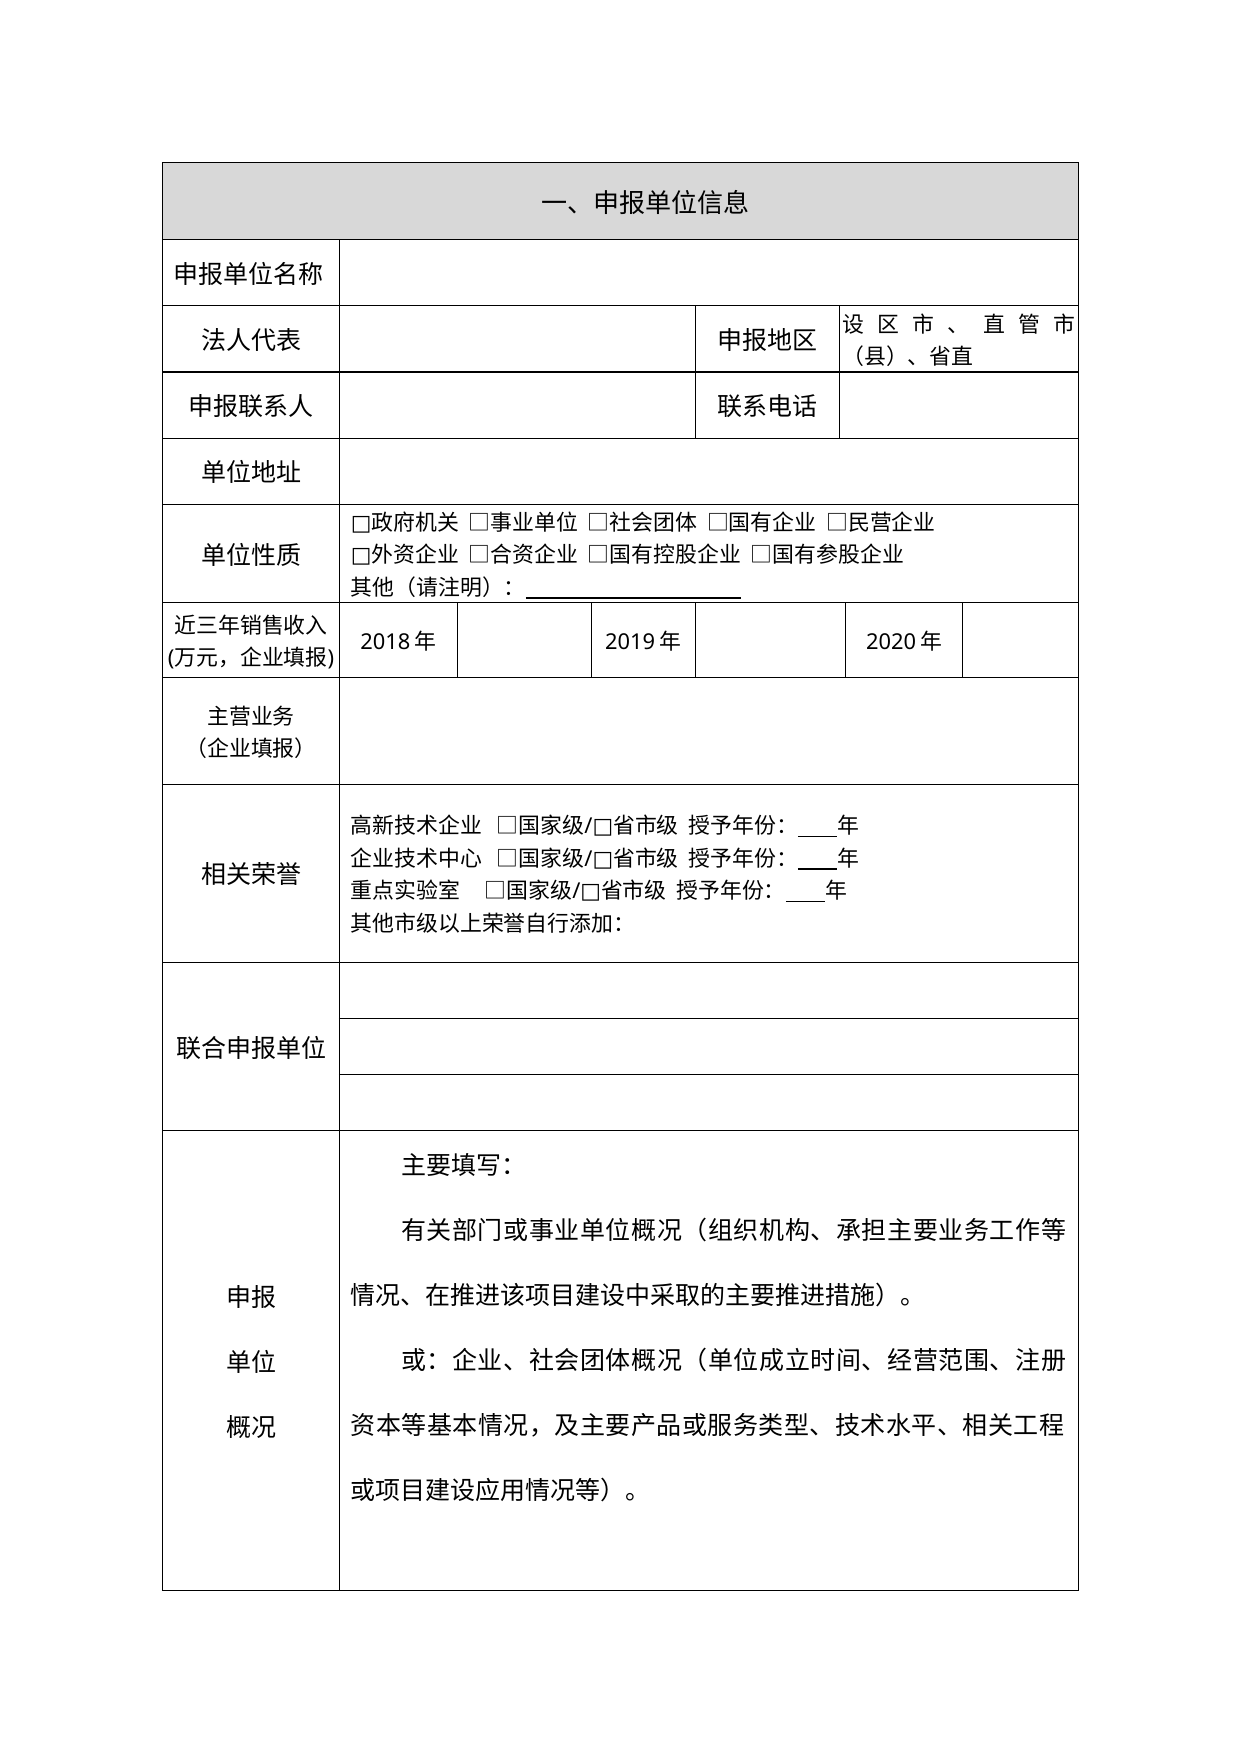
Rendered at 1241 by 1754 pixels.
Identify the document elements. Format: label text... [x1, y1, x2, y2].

table_cell □政府机关 □事业单位 □社会团体 □国有企业 □民营企业 □外资企业 □合资企业 □国有控股企业 □国有参股企业 其他（请注明）： [340, 505, 1078, 602]
table_cell 法人代表 [163, 306, 339, 371]
table_cell 申报地区 [696, 306, 839, 371]
table_cell 近三年销售收入 (万元，企业填报) [163, 603, 339, 677]
table_cell [340, 678, 1078, 783]
table_cell 2019年 [592, 603, 695, 677]
table_cell 联系电话 [696, 373, 839, 437]
table_cell [840, 373, 1078, 437]
table_cell 单位性质 [163, 505, 339, 602]
table_cell [340, 1019, 1078, 1074]
table_cell 2020年 [846, 603, 962, 677]
table_cell 设区市、直管市（县）、省直 [840, 306, 1078, 371]
table_cell 联合申报单位 [163, 963, 339, 1130]
table_cell [340, 306, 695, 371]
table_cell [340, 373, 695, 437]
table_cell 相关荣誉 [163, 785, 339, 962]
table_cell [340, 963, 1078, 1018]
table_cell 申报联系人 [163, 373, 339, 437]
table_cell 主营业务 （企业填报） [163, 678, 339, 783]
table_cell 申报单位名称 [163, 240, 339, 305]
table_cell 申报 单位 概况 [163, 1131, 339, 1590]
table_cell [340, 1075, 1078, 1130]
table_cell [340, 439, 1078, 503]
table_cell 高新技术企业 □国家级/□省市级 授予年份： 年 企业技术中心 □国家级/□省市级 授予年份： 年 重点实验室 □国家级/□省市级 授予年份： 年 其他市级以上荣誉自行添加： [340, 785, 1078, 962]
table_cell [963, 603, 1078, 677]
table_header 一、申报单位信息 [163, 163, 1078, 239]
table_cell [696, 603, 845, 677]
table_cell 主要填写： 有关部门或事业单位概况（组织机构、承担主要业务工作等情况、在推进该项目建设中采取的主要推进措施）。 或：企业、社会团体概况（单位成立时间、经营范围、注册资本等基本情况，及主要产品或服务类型、技术水平、相关工程或项目建设应用情况等）。 [340, 1131, 1078, 1590]
table_cell [458, 603, 591, 677]
table_cell [340, 240, 1078, 305]
table_cell 2018年 [340, 603, 457, 677]
table_cell 单位地址 [163, 439, 339, 503]
